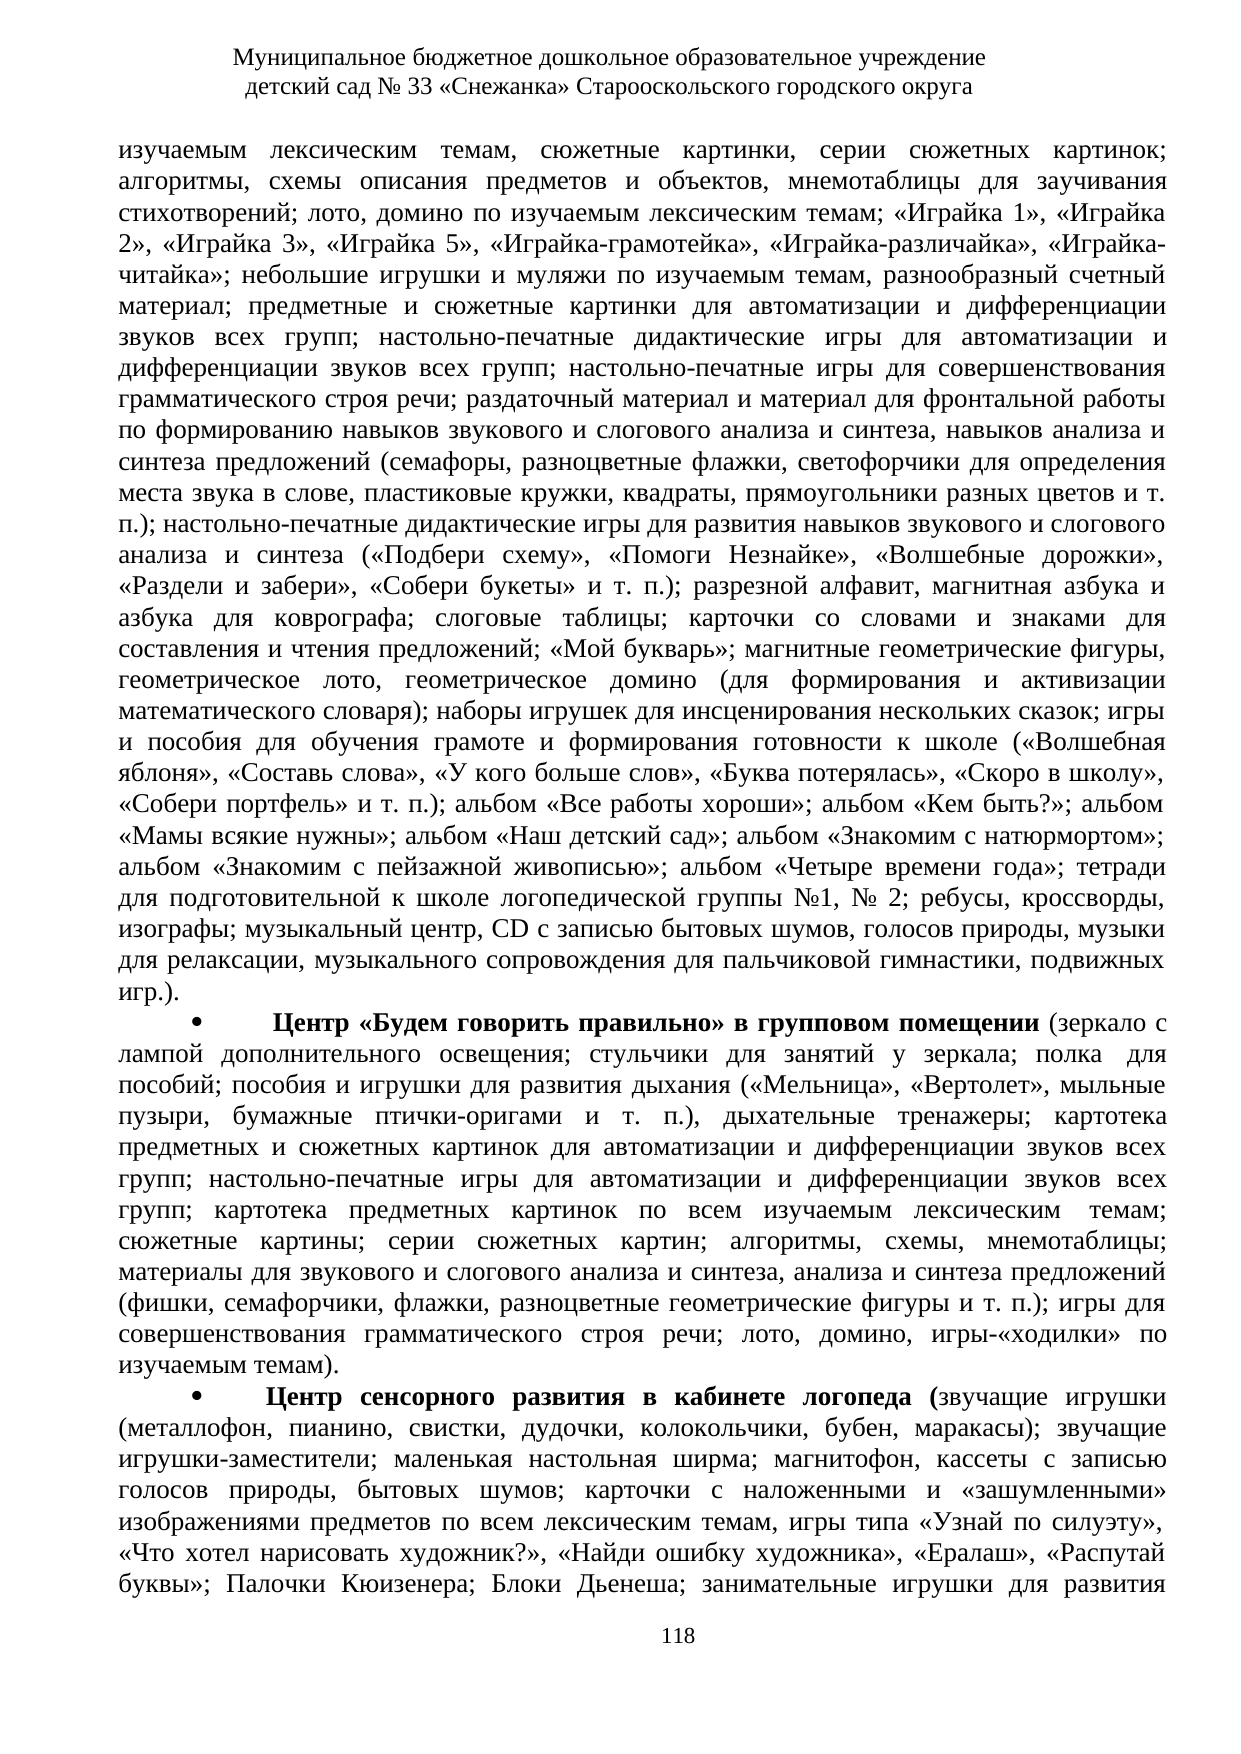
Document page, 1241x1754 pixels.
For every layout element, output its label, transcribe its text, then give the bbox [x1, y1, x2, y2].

text изучаемым лексическим темам, сюжетные картинки, серии сюжетных картинок; алгоритмы, схемы описания предметов и объектов, мнемотаблицы для заучивания стихотворений; лото, домино по изучаемым лексическим темам; «Играйка 1», «Играйка 2», «Играйка 3», «Играйка 5», «Играйка-грамотейка», «Играйка-различайка», «Играйка- читайка»; небольшие игрушки и муляжи по изучаемым темам, разнообразный счетный материал; предметные и сюжетные картинки для автоматизации и дифференциации звуков всех групп; настольно-печатные дидактические игры для автоматизации и дифференциации звуков всех групп; настольно-печатные игры для совершенствования грамматического строя речи; раздаточный материал и материал для фронтальной работы по формированию навыков звукового и слогового анализа и синтеза, навыков анализа и синтеза предложений (семафоры, разноцветные флажки, светофорчики для определения места звука в слове, пластиковые кружки, квадраты, прямоугольники разных цветов и т. п.); настольно-печатные дидактические игры для развития навыков звукового и слогового анализа и синтеза («Подбери схему», «Помоги Незнайке», «Волшебные дорожки», [118, 133, 1167, 569]
text «Собери портфель» и т. п.); альбом «Все работы хороши»; альбом «Кем быть?»; альбом [118, 788, 1209, 819]
list Центр сенсорного развития в кабинете логопеда (звучащие игрушки (металлофон, пианино, свистки, дудочки, колокольчики, бубен, маракасы); звучащие игрушки-заместители; маленькая настольная ширма; магнитофон, кассеты с записью голосов природы, бытовых шумов; карточки с наложенными и «зашумленными» изображениями предметов по всем лексическим темам, игры типа «Узнай по силуэту», [118, 1380, 1167, 1536]
text «Раздели и забери», «Собери букеты» и т. п.); разрезной алфавит, магнитная азбука и азбука для коврографа; слоговые таблицы; карточки со словами и знаками для составления и чтения предложений; «Мой букварь»; магнитные геометрические фигуры, геометрическое лото, геометрическое домино (для формирования и активизации математического словаря); наборы игрушек для инсценирования нескольких сказок; игры и пособия для обучения грамоте и формирования готовности к школе («Волшебная яблоня», «Составь слова», «У кого больше слов», «Буква потерялась», «Скоро в школу», [118, 569, 1166, 787]
text «Мамы всякие нужны»; альбом «Наш детский сад»; альбом «Знакомим с натюрмортом»; альбом «Знакомим с пейзажной живописью»; альбом «Четыре времени года»; тетради для подготовительной к школе логопедической группы №1, № 2; ребусы, кроссворды, изографы; музыкальный центр, CD с записью бытовых шумов, голосов природы, музыки для релаксации, музыкального сопровождения для пальчиковой гимнастики, подвижных игр.). [118, 819, 1166, 1006]
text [118, 1536, 1166, 1598]
list Центр «Будем говорить правильно» в групповом помещении (зеркало с лампой дополнительного освещения; стульчики для занятий у зеркала; полка для пособий; пособия и игрушки для развития дыхания («Мельница», «Вертолет», мыльные пузыри, бумажные птички-оригами и т. п.), дыхательные тренажеры; картотека предметных и сюжетных картинок для автоматизации и дифференциации звуков всех групп; настольно-печатные игры для автоматизации и дифференциации звуков всех групп; картотека предметных картинок по всем изучаемым лексическим темам; сюжетные картины; серии сюжетных картин; алгоритмы, схемы, мнемотаблицы; материалы для звукового и слогового анализа и синтеза, анализа и синтеза предложений (фишки, семафорчики, флажки, разноцветные геометрические фигуры и т. п.); игры для совершенствования грамматического строя речи; лото, домино, игры-«ходилки» по изучаемым темам). [118, 1006, 1167, 1380]
